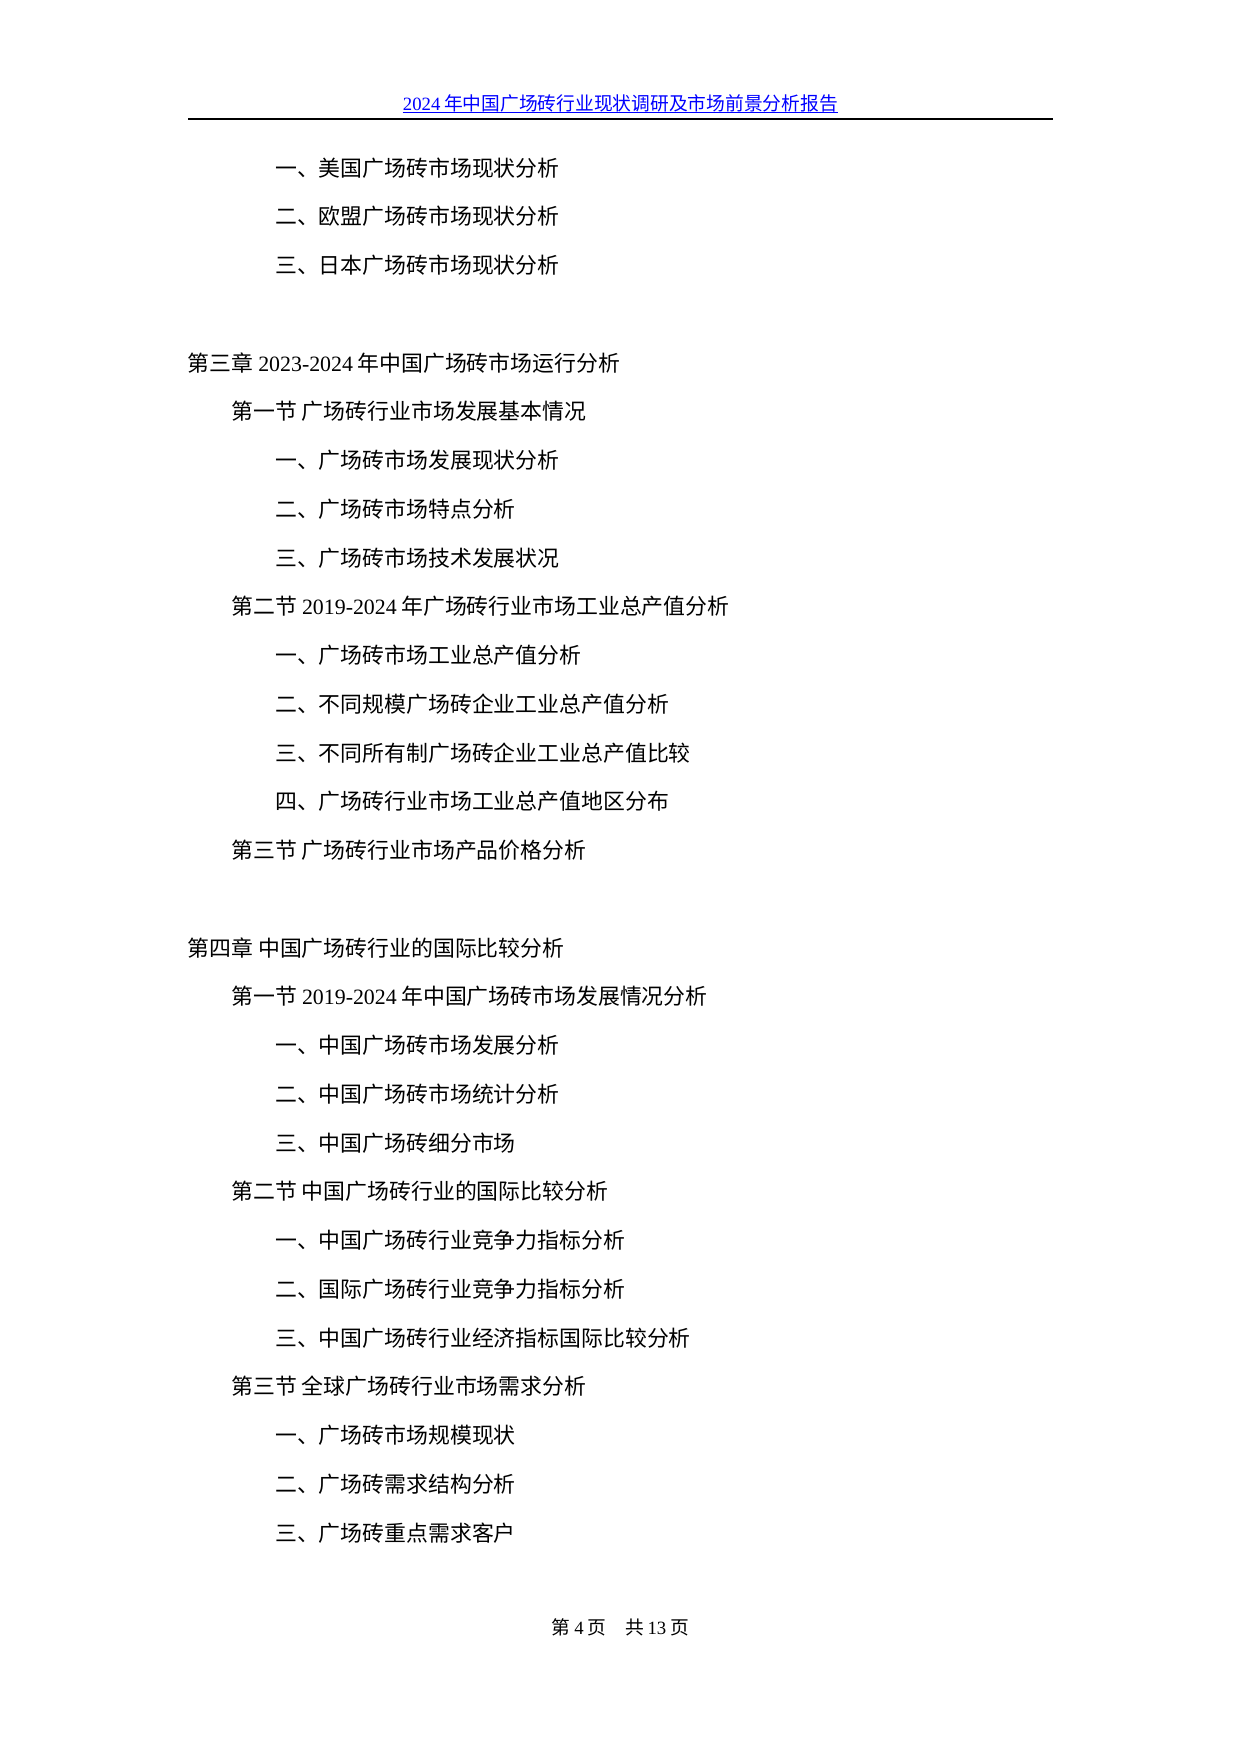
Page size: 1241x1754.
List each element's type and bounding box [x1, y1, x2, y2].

text [187, 150, 1053, 1548]
